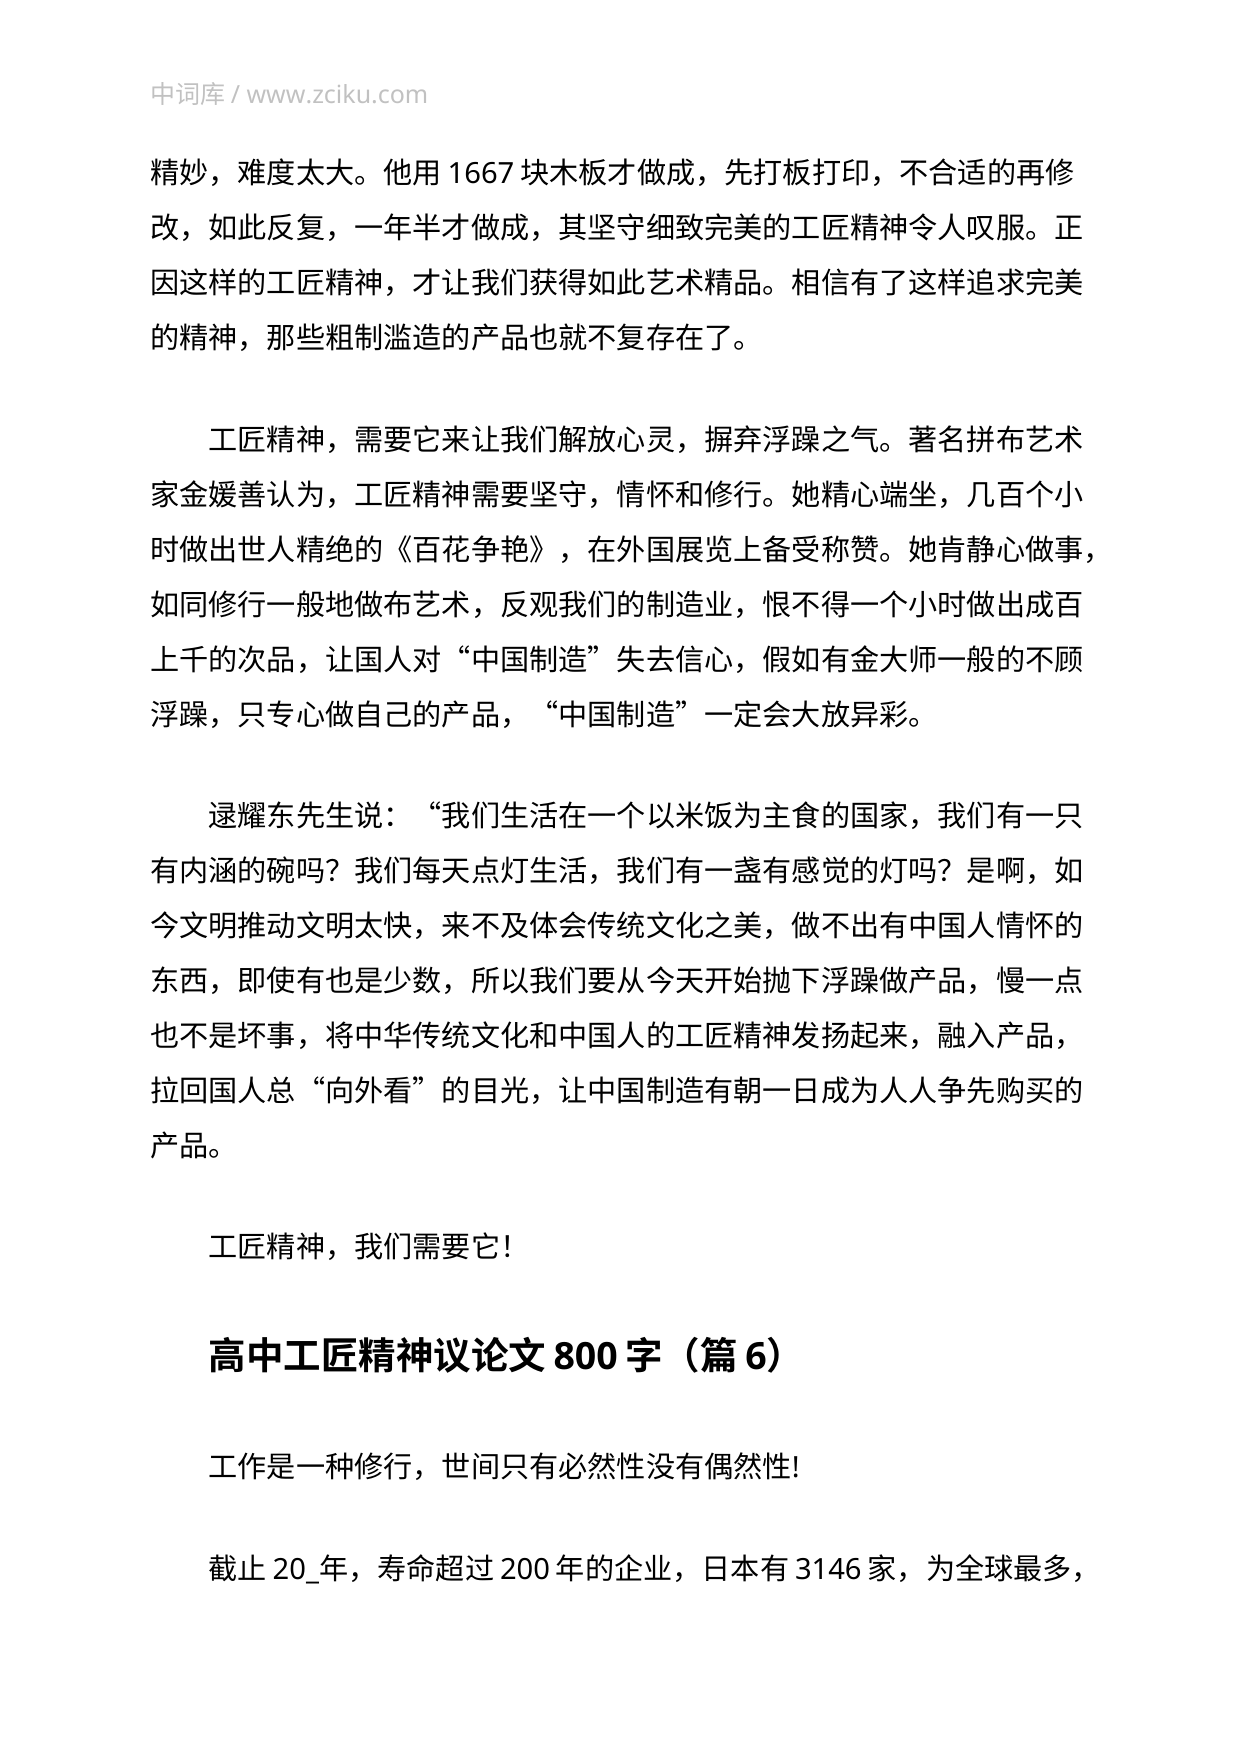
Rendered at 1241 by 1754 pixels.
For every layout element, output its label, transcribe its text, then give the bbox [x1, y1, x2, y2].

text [150, 150, 1090, 357]
text 逯耀东先生说：“我们生活在一个以米饭为主食的国家，我们有一只有内涵的碗吗？我们每天点灯生活，我们有一盏有感觉的灯吗？是啊，如今文明推动文明太快，来不及体会传统文化之美，做不出有中国人情怀的东西，即使有也是少数，所以我们要从今天开始抛下浮躁做产品，慢一点也不是坏事，将中华传统文化和中国人的工匠精神发扬起来，融入产品，拉回国人总“向外看”的目光，让中国制造有朝一日成为人人争先购买的产品。 [150, 793, 1090, 1164]
text 高中工匠精神议论文800字（篇6） [150, 1326, 1090, 1380]
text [150, 1545, 1090, 1588]
text 工作是一种修行，世间只有必然性没有偶然性! [150, 1443, 1090, 1486]
text 工匠精神，需要它来让我们解放心灵，摒弃浮躁之气。著名拼布艺术家金媛善认为，工匠精神需要坚守，情怀和修行。她精心端坐，几百个小时做出世人精绝的《百花争艳》，在外国展览上备受称赞。她肯静心做事，如同修行一般地做布艺术，反观我们的制造业，恨不得一个小时做出成百上千的次品，让国人对“中国制造”失去信心，假如有金大师一般的不顾浮躁，只专心做自己的产品，“中国制造”一定会大放异彩。 [150, 417, 1090, 733]
text 工匠精神，我们需要它！ [150, 1224, 1090, 1266]
